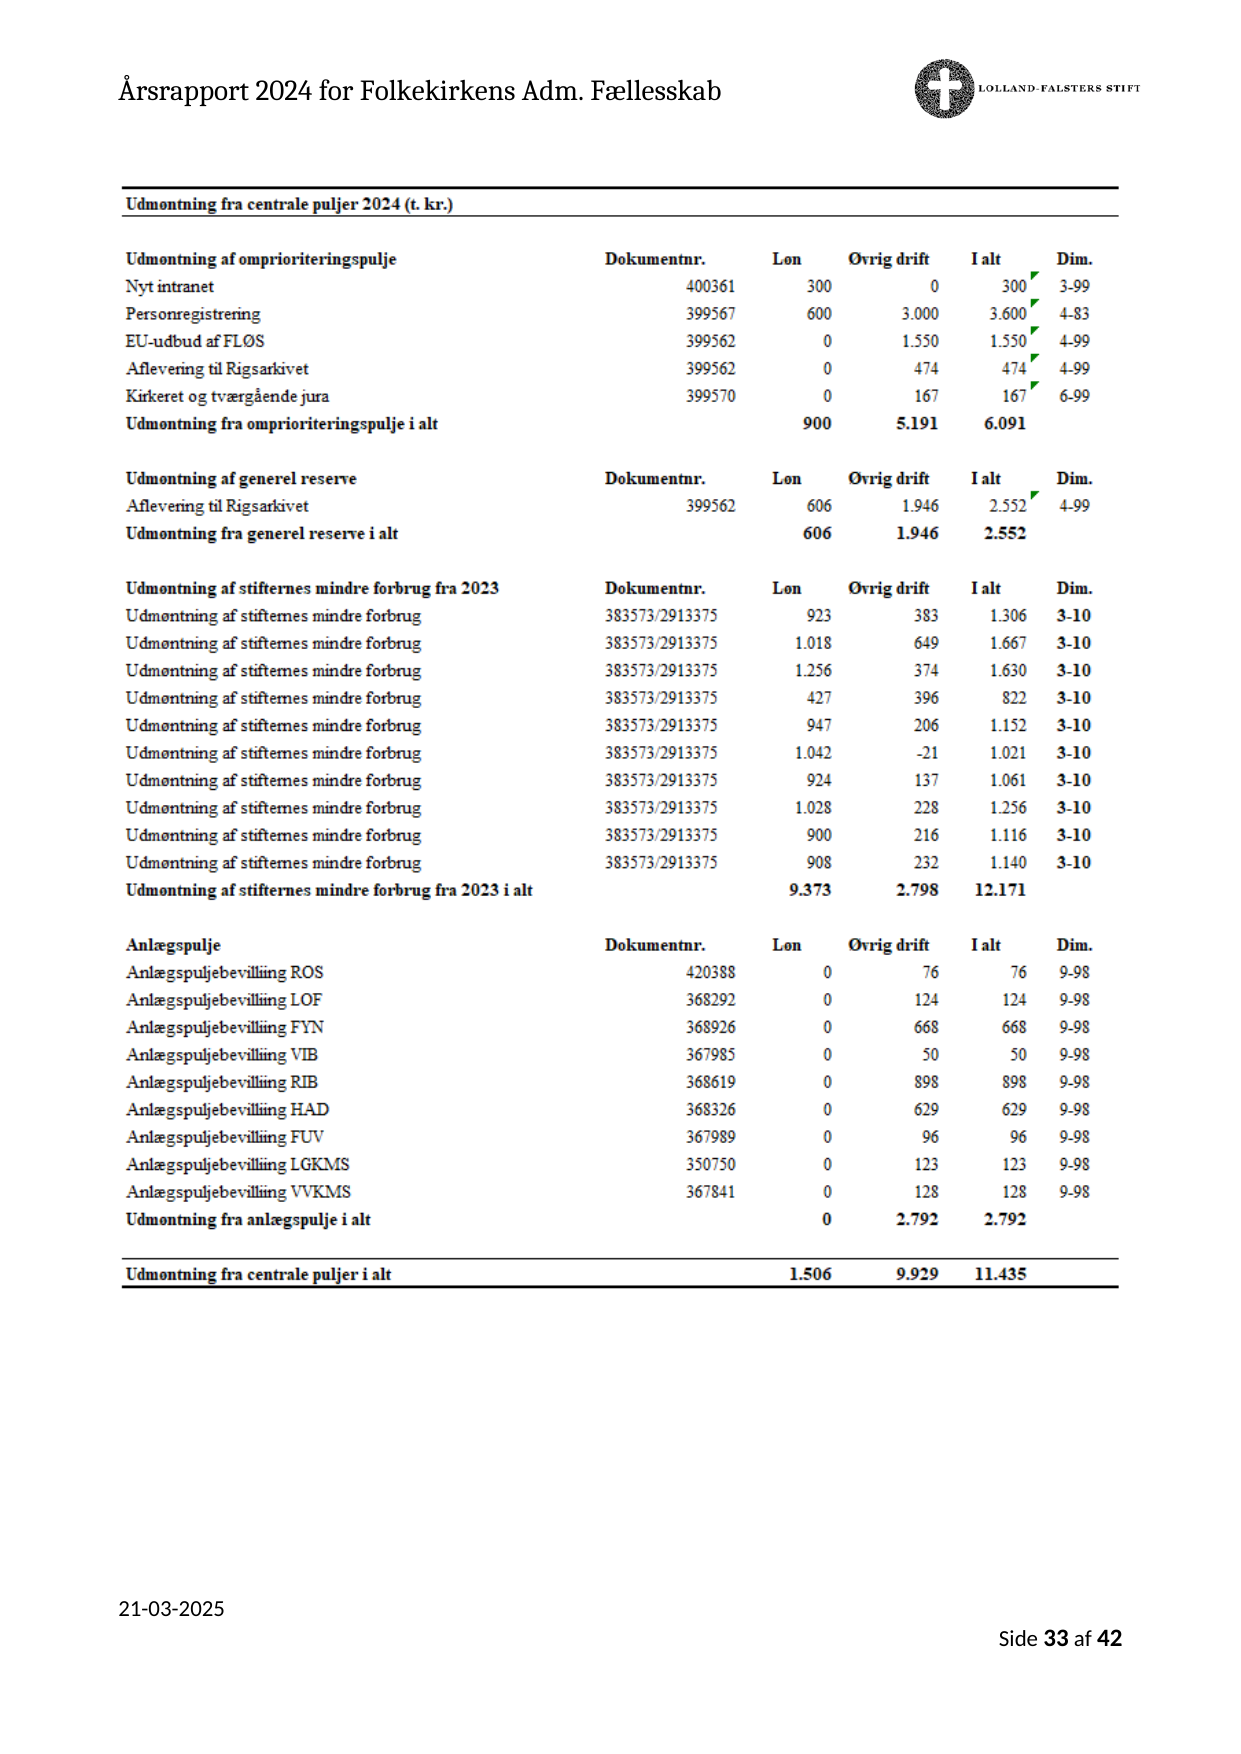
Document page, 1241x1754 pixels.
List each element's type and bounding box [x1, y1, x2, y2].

picture [118, 177, 1123, 1298]
picture [908, 45, 1140, 133]
